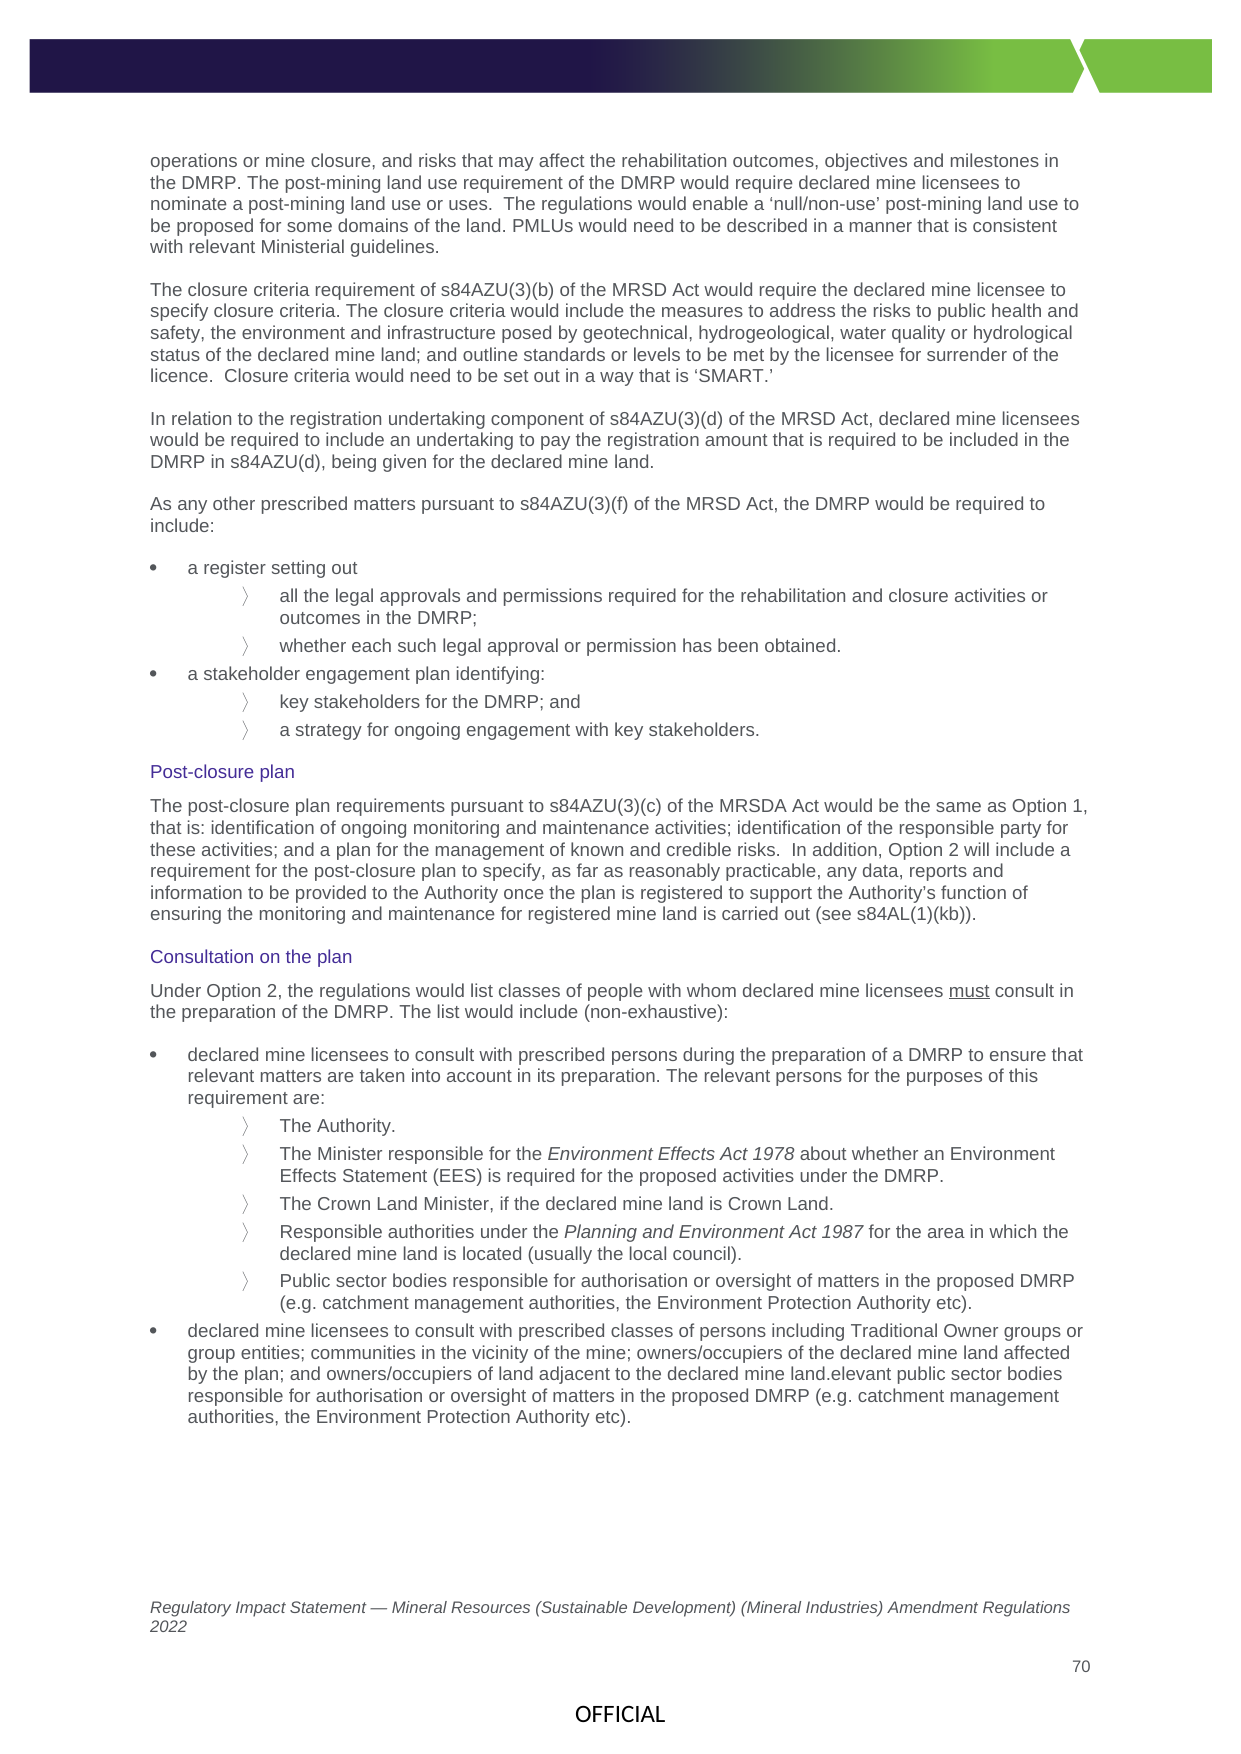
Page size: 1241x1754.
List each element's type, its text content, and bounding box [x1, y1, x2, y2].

text Responsible authorities under the Planning and Environment Act 1987 for the area in which the declared mine land is located (usually the local council). [242, 1221, 1090, 1264]
text The post-closure plan requirements pursuant to s84AZU(3)(c) of the MRSDA Act would be the same as Option 1, that is: identification of ongoing monitoring and maintenance activities; identification of the responsible party for these activities; and a plan for the management of known and credible risks. In addition, Option 2 will include a requirement for the post-closure plan to specify, as far as reasonably practicable, any data, reports and information to be provided to the Authority once the plan is registered to support the Authority’s function of ensuring the monitoring and maintenance for registered mine land is carried out (see s84AL(1)(kb)). [150, 795, 1090, 925]
text The Authority. [242, 1114, 1090, 1136]
text whether each such legal approval or permission has been obtained. [242, 634, 1090, 656]
text The Minister responsible for the Environment Effects Act 1978 about whether an Environment Effects Statement (EES) is required for the proposed activities under the DMRP. [242, 1143, 1090, 1186]
text a register setting out [150, 557, 1090, 578]
subtitle Consultation on the plan [150, 946, 1090, 967]
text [150, 150, 1090, 258]
subtitle Post-closure plan [150, 761, 1090, 783]
text The Crown Land Minister, if the declared mine land is Crown Land. [242, 1192, 1090, 1214]
text Under Option 2, the regulations would list classes of people with whom declared mine licensees must consult in the preparation of the DMRP. The list would include (non-exhaustive): [150, 979, 1090, 1023]
text key stakeholders for the DMRP; and [242, 690, 1090, 712]
text declared mine licensees to consult with prescribed persons during the preparation of a DMRP to ensure that relevant matters are taken into account in its preparation. The relevant persons for the purposes of this requirement are: [150, 1043, 1090, 1108]
text a stakeholder engagement plan identifying: [150, 662, 1090, 684]
text As any other prescribed matters pursuant to s84AZU(3)(f) of the MRSD Act, the DMRP would be required to include: [150, 493, 1090, 536]
text In relation to the registration undertaking component of s84AZU(3)(d) of the MRSD Act, declared mine licensees would be required to include an undertaking to pay the registration amount that is required to be included in the DMRP in s84AZU(d), being given for the declared mine land. [150, 407, 1090, 472]
text all the legal approvals and permissions required for the rehabilitation and closure activities or outcomes in the DMRP; [242, 585, 1090, 628]
text declared mine licensees to consult with prescribed classes of persons including Traditional Owner groups or group entities; communities in the vicinity of the mine; owners/occupiers of the declared mine land affected by the plan; and owners/occupiers of land adjacent to the declared mine land.elevant public sector bodies responsible for authorisation or oversight of matters in the proposed DMRP (e.g. catchment management authorities, the Environment Protection Authority etc). [150, 1320, 1090, 1428]
text a strategy for ongoing engagement with key stakeholders. [242, 718, 1090, 740]
text Public sector bodies responsible for authorisation or oversight of matters in the proposed DMRP (e.g. catchment management authorities, the Environment Protection Authority etc). [242, 1270, 1090, 1314]
picture [0, 11, 1241, 1754]
text The closure criteria requirement of s84AZU(3)(b) of the MRSD Act would require the declared mine licensee to specify closure criteria. The closure criteria would include the measures to address the risks to public health and safety, the environment and infrastructure posed by geotechnical, hydrogeological, water quality or hydrological status of the declared mine land; and outline standards or levels to be met by the licensee for surrender of the licence. Closure criteria would need to be set out in a way that is ‘SMART.’ [150, 279, 1090, 386]
